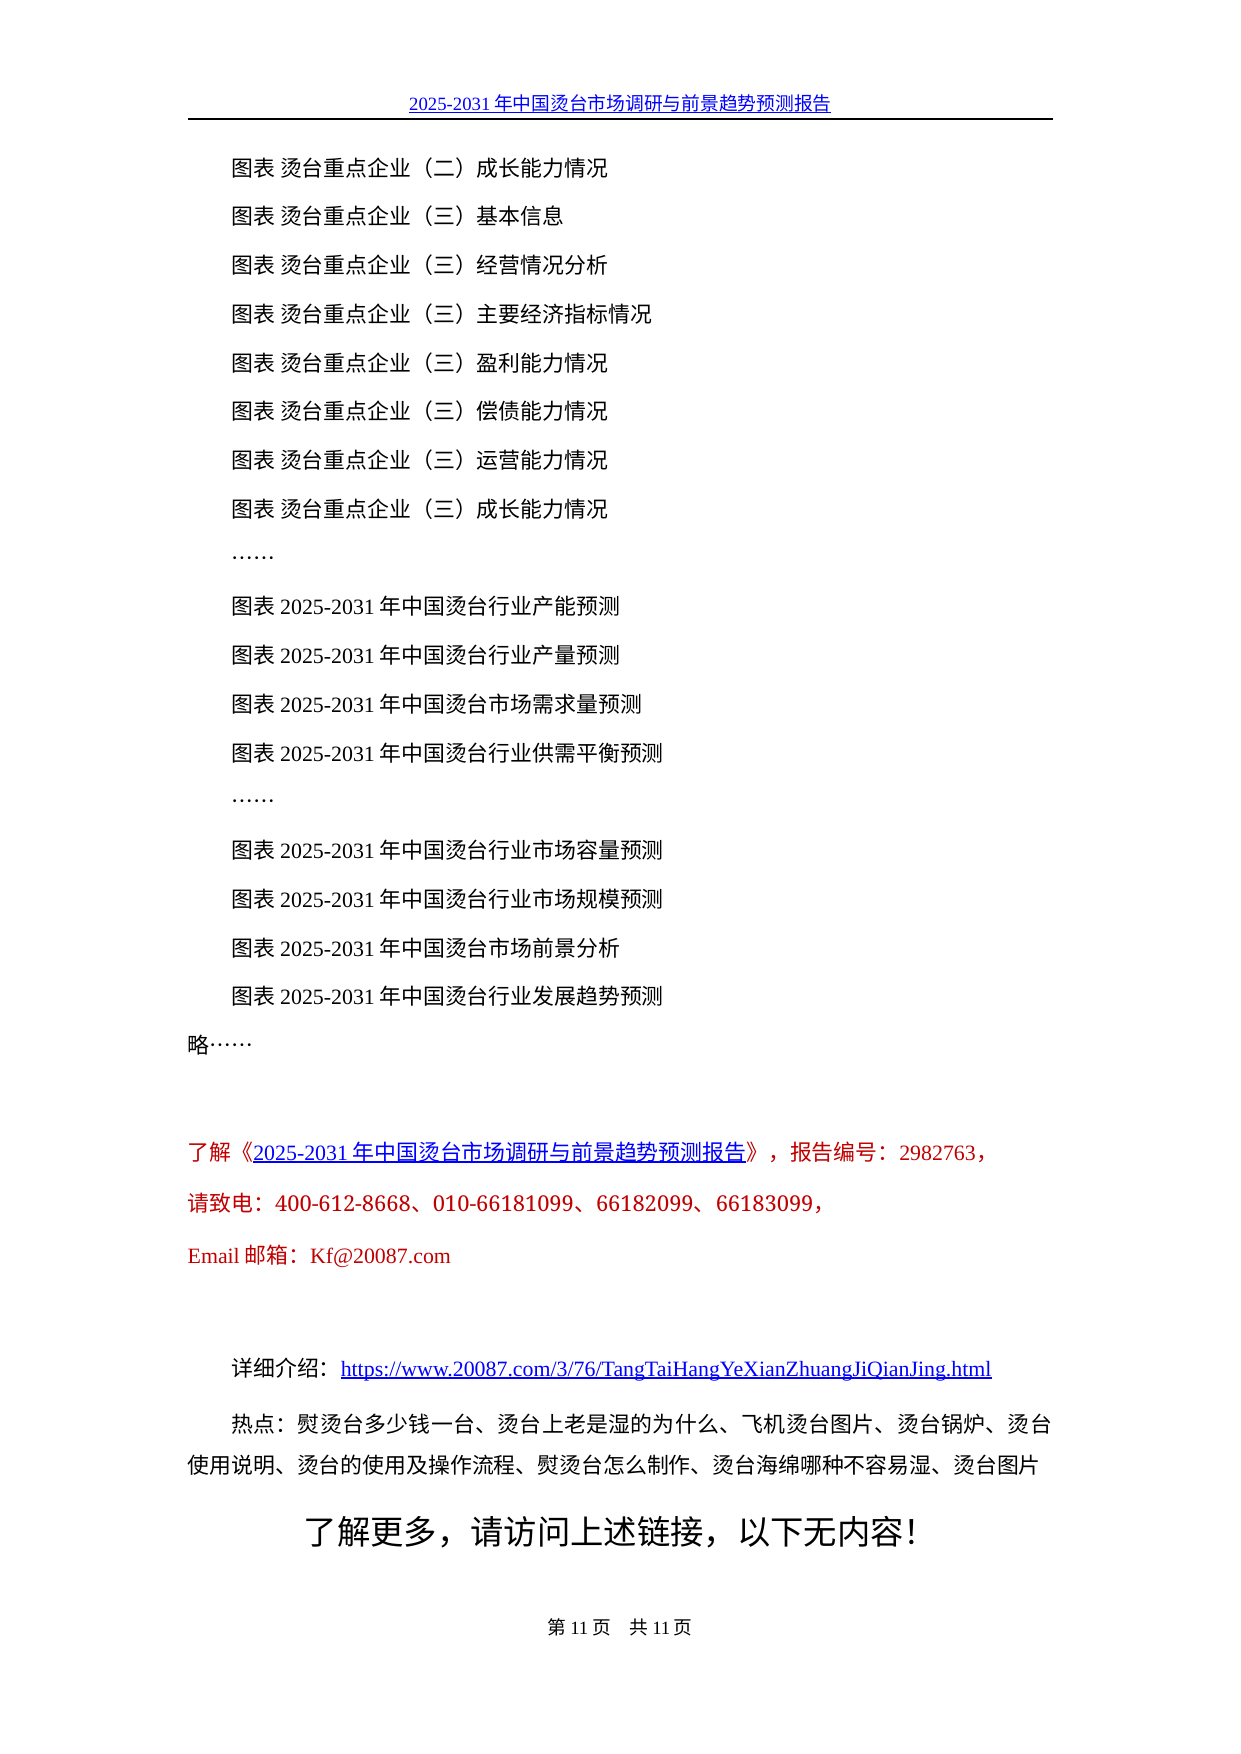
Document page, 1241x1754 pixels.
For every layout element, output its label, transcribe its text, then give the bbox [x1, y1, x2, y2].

title 了解更多，请访问上述链接，以下无内容！ [187, 1497, 1053, 1562]
text 详细介绍：https://www.20087.com/3/76/TangTaiHangYeXianZhuangJiQianJing.html [187, 1350, 1053, 1383]
text 了解《2025-2031年中国烫台市场调研与前景趋势预测报告》，报告编号：2982763， [187, 1134, 1053, 1167]
text 热点：熨烫台多少钱一台、烫台上老是湿的为什么、飞机烫台图片、烫台锅炉、烫台使用说明、烫台的使用及操作流程、熨烫台怎么制作、烫台海绵哪种不容易湿、烫台图片 [187, 1407, 1053, 1480]
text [187, 150, 1053, 1060]
text 请致电：400-612-8668、010-66181099、66182099、66183099， [187, 1186, 1053, 1218]
text Email邮箱：Kf@20087.com [187, 1237, 1053, 1270]
